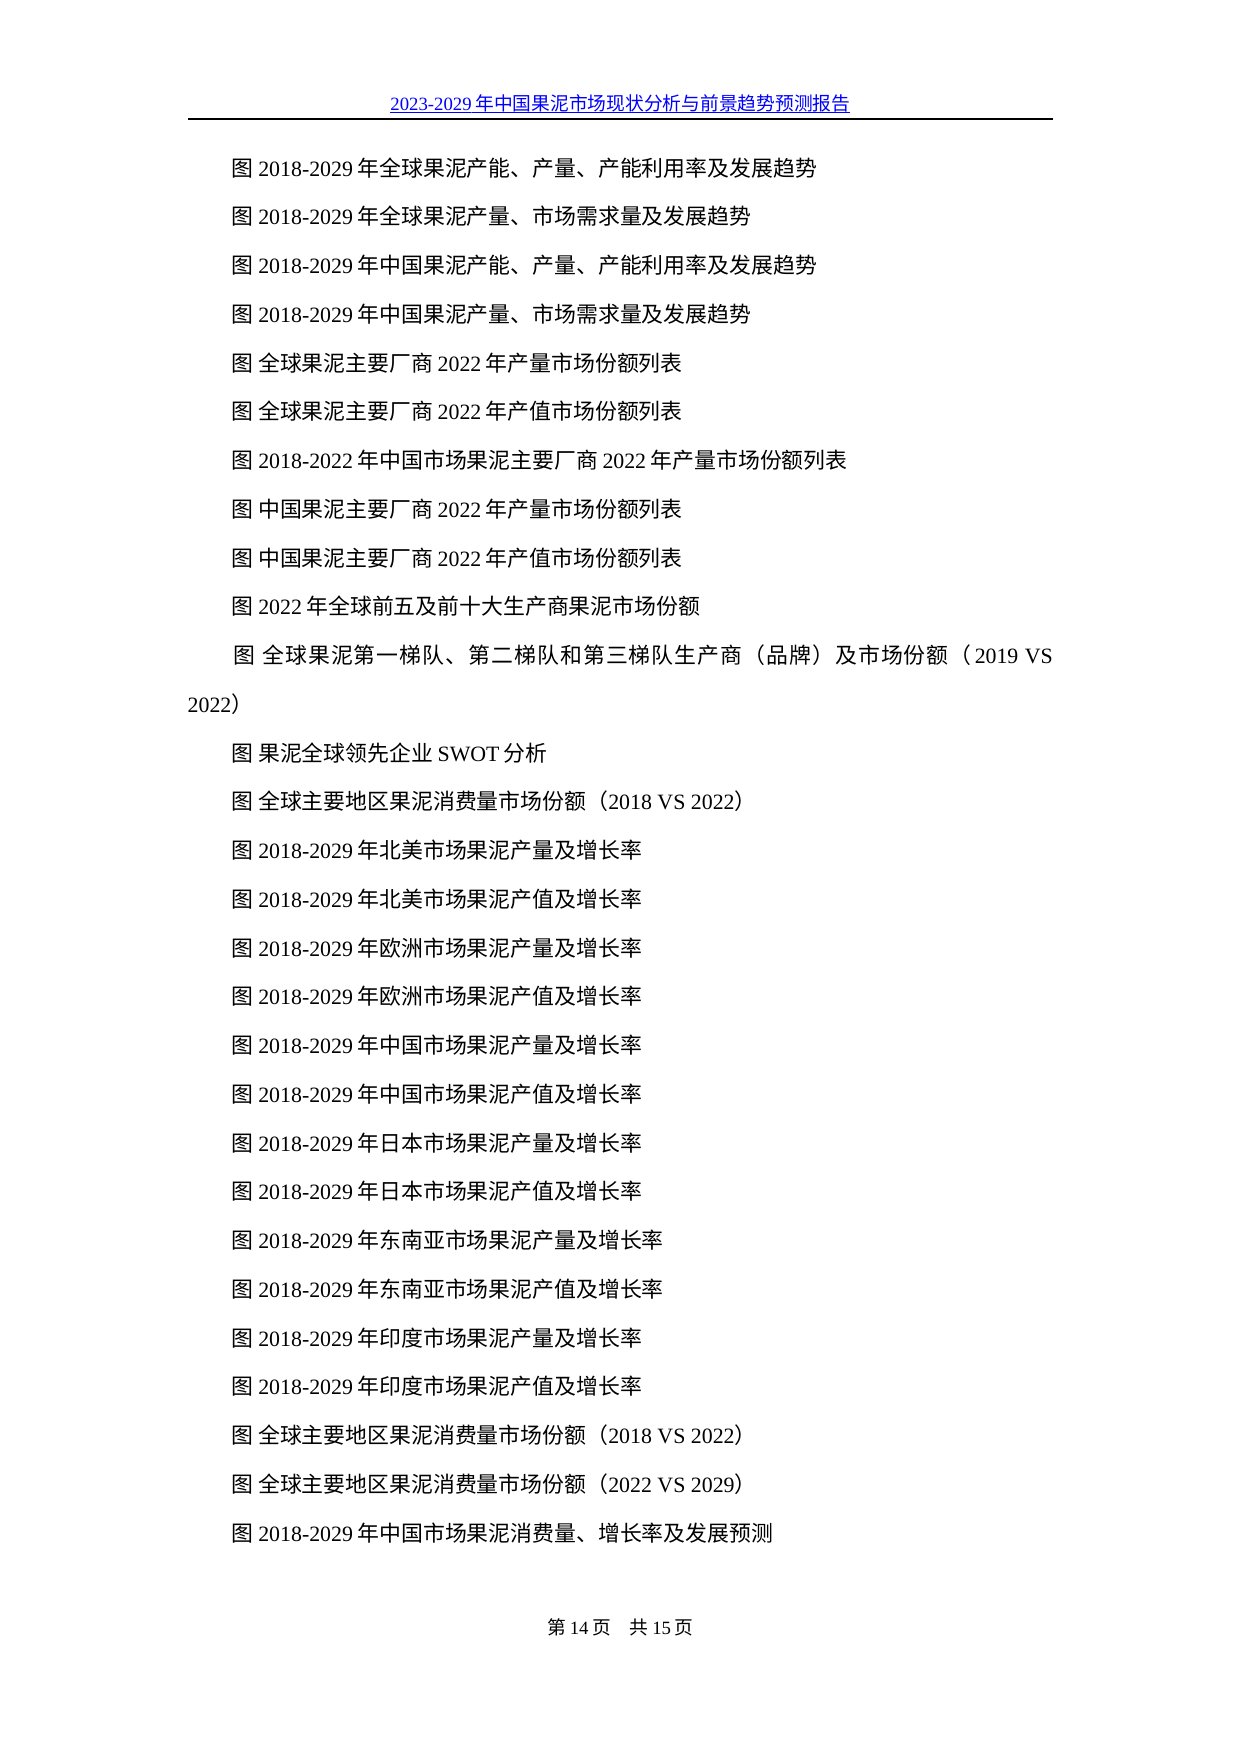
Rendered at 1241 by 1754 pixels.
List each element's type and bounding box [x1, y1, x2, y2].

text [187, 150, 1053, 1548]
